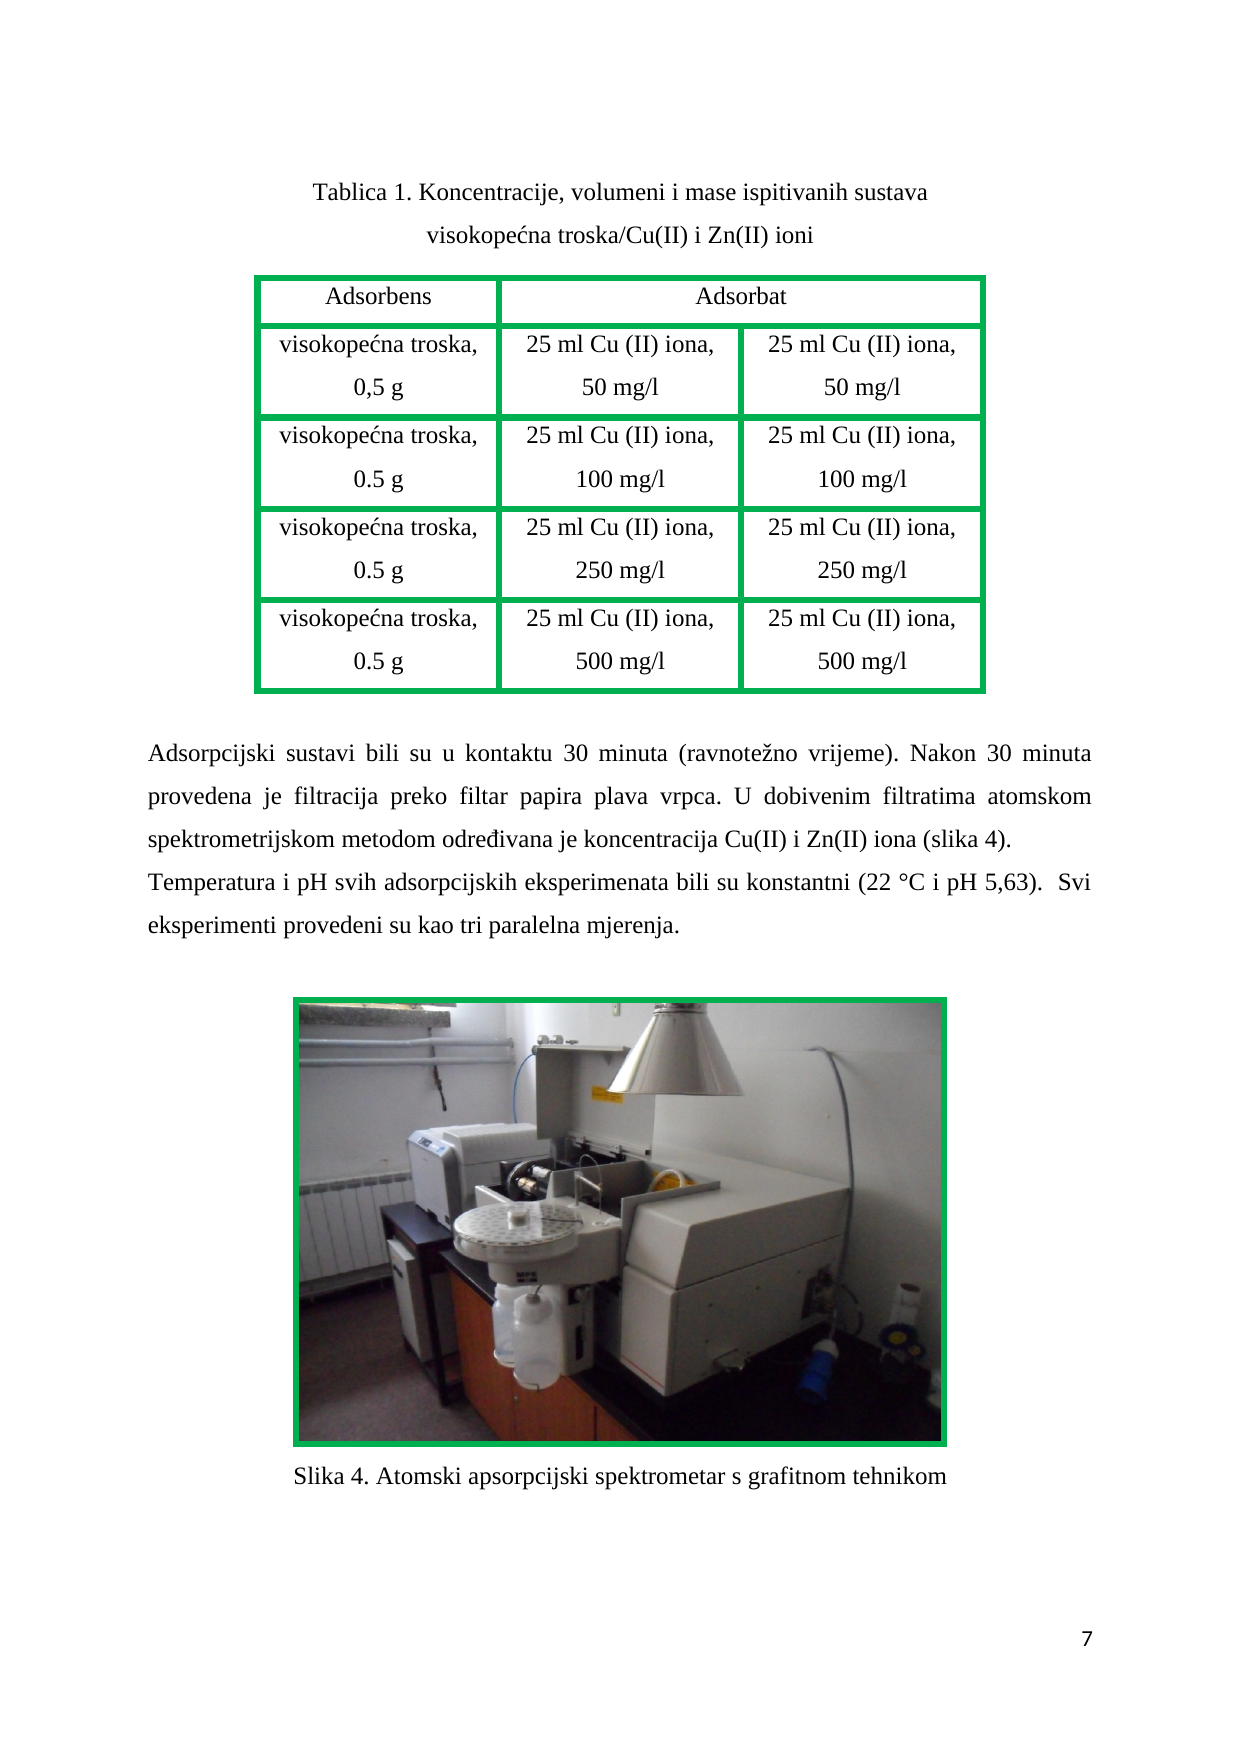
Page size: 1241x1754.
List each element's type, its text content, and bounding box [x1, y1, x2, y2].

table_cell 25 ml Cu (II) iona, 100 mg/l [744, 421, 980, 506]
text Tablica 1. Koncentracije, volumeni i mase ispitivanih sustava [148, 177, 1092, 206]
table_header Adsorbat [502, 281, 980, 323]
table_cell 25 ml Cu (II) iona, 50 mg/l [502, 329, 738, 414]
table_cell 25 ml Cu (II) iona, 500 mg/l [744, 603, 980, 688]
table_cell 25 ml Cu (II) iona, 100 mg/l [502, 421, 738, 506]
table_cell visokopećna troska, 0.5 g [261, 421, 496, 506]
table_cell visokopećna troska, 0.5 g [261, 603, 496, 688]
table_cell visokopećna troska, 0.5 g [261, 512, 496, 597]
text Slika 4. Atomski apsorpcijski spektrometar s grafitnom tehnikom [148, 1461, 1092, 1490]
table_cell 25 ml Cu (II) iona, 500 mg/l [502, 603, 738, 688]
text Temperatura i pH svih adsorpcijskih eksperimenata bili su konstantni (22 °C i pH 5,63). Svi eksperimenti provedeni su kao tri paralelna mjerenja. [148, 867, 1092, 939]
table_header Adsorbens [261, 281, 496, 323]
picture [299, 1003, 941, 1441]
table_cell 25 ml Cu (II) iona, 250 mg/l [502, 512, 738, 597]
table_cell 25 ml Cu (II) iona, 250 mg/l [744, 512, 980, 597]
text visokopećna troska/Cu(II) i Zn(II) ioni [148, 220, 1092, 249]
text Adsorpcijski sustavi bili su u kontaktu 30 minuta (ravnotežno vrijeme). Nakon 30 minuta provedena je filtracija preko filtar papira plava vrpca. U dobivenim filtratima atomskom spektrometrijskom metodom određivana je koncentracija Cu(II) i Zn(II) iona (slika 4). [148, 738, 1092, 853]
table_cell visokopećna troska, 0,5 g [261, 329, 496, 414]
table_cell 25 ml Cu (II) iona, 50 mg/l [744, 329, 980, 414]
